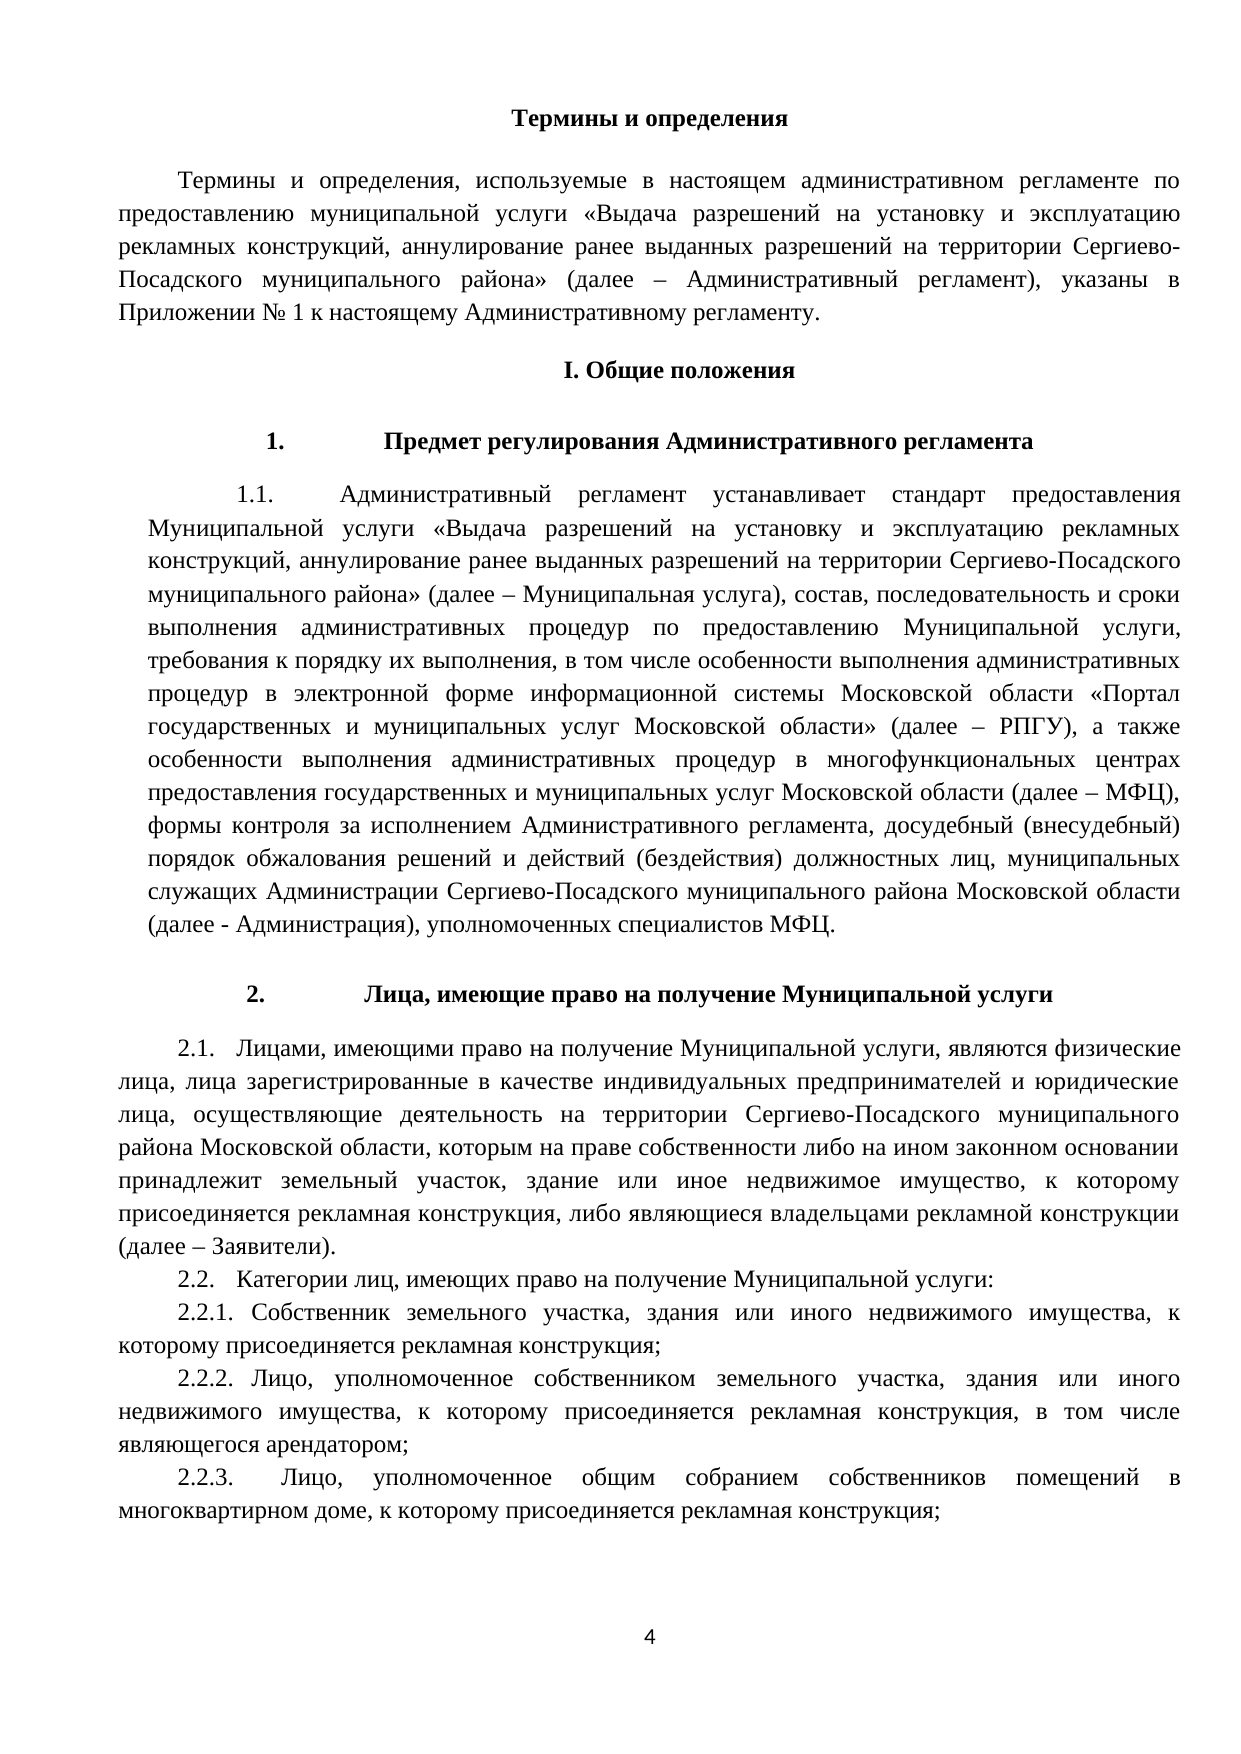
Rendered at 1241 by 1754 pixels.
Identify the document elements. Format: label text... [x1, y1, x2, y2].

list Лицо, уполномоченное общим собранием собственников помещений в многоквартирном доме, к которому присоединяется рекламная конструкция; [118, 1462, 1181, 1524]
text Категории лиц, имеющих право на получение Муниципальной услуги: [118, 1264, 1181, 1293]
text Лицами, имеющими право на получение Муниципальной услуги, являются физические лица, лица зарегистрированные в качестве индивидуальных предпринимателей и юридические лица, осуществляющие деятельность на территории Сергиево-Посадского муниципального района Московской области, которым на праве собственности либо на ином законном основании принадлежит земельный участок, здание или иное недвижимое имущество, к которому присоединяется рекламная конструкция, либо являющиеся владельцами рекламной конструкции (далее – Заявители). [118, 1227, 1181, 1260]
text Термины и определения [118, 103, 1181, 132]
list Лицо, уполномоченное собственником земельного участка, здания или иного недвижимого имущества, к которому присоединяется рекламная конструкция, в том числе являющегося арендатором; [118, 1363, 1181, 1458]
list Собственник земельного участка, здания или иного недвижимого имущества, к которому присоединяется рекламная конструкция; [118, 1297, 1181, 1359]
text Предмет регулирования Административного регламента [118, 426, 1181, 454]
text I. Общие положения [118, 355, 1181, 384]
text Административный регламент устанавливает стандарт предоставления Муниципальной услуги «Выдача разрешений на установку и эксплуатацию рекламных конструкций, аннулирование ранее выданных разрешений на территории Сергиево-Посадского муниципального района» (далее – Муниципальная услуга), состав, последовательность и сроки выполнения административных процедур по предоставлению Муниципальной услуги, требования к порядку их выполнения, в том числе особенности выполнения административных процедур в электронной форме информационной системы Московской области «Портал государственных и муниципальных услуг Московской области» (далее – РПГУ), а также особенности выполнения административных процедур в многофункциональных центрах предоставления государственных и муниципальных услуг Московской области (далее – МФЦ), формы контроля за исполнением Административного регламента, досудебный (внесудебный) порядок обжалования решений и действий (бездействия) должностных лиц, муниципальных служащих Администрации Сергиево-Посадского муниципального района Московской области (далее - Администрация), уполномоченных специалистов МФЦ. [148, 479, 1181, 938]
text Лица, имеющие право на получение Муниципальной услуги [118, 979, 1181, 1008]
text Лицами, имеющими право на получение Муниципальной услуги, являются физические лица, лица зарегистрированные в качестве индивидуальных предпринимателей и юридические лица, осуществляющие деятельность на территории Сергиево-Посадского муниципального района Московской области, которым на праве собственности либо на ином законном основании принадлежит земельный участок, здание или иное недвижимое имущество, к которому присоединяется рекламная конструкция, либо являющиеся владельцами рекламной конструкции (далее – Заявители). [118, 1033, 1181, 1066]
text Термины и определения, используемые в настоящем административном регламенте по предоставлению муниципальной услуги «Выдача разрешений на установку и эксплуатацию рекламных конструкций, аннулирование ранее выданных разрешений на территории Сергиево-Посадского муниципального района» (далее – Административный регламент), указаны в Приложении № 1 к настоящему Административному регламенту. [118, 165, 1181, 326]
